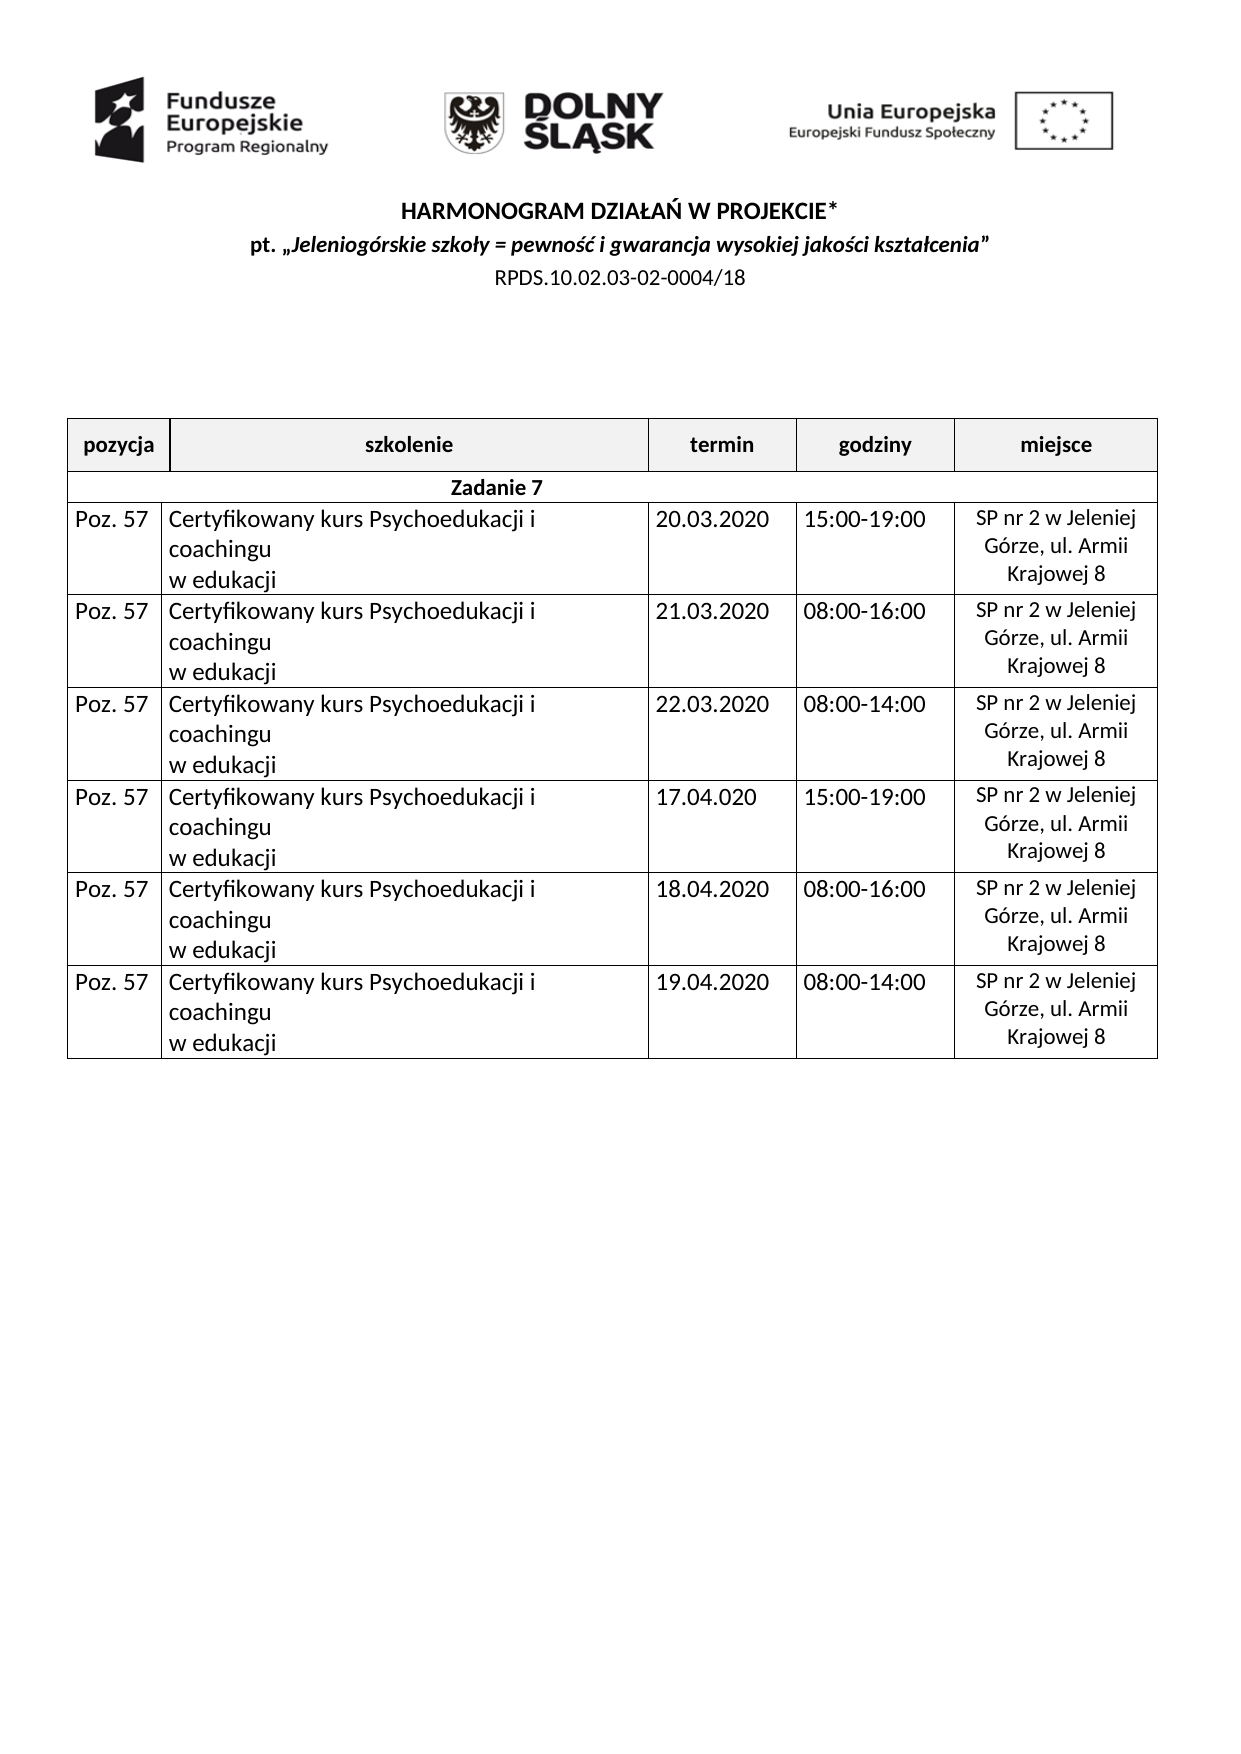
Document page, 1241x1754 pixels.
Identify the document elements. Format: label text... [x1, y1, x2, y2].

table_cell 18.04.2020 [649, 873, 796, 965]
table_cell Poz. 57 [68, 873, 161, 965]
table_cell SP nr 2 w Jeleniej Górze, ul. Armii Krajowej 8 [955, 503, 1157, 594]
table_header miejsce [955, 419, 1157, 471]
table_cell Certyfikowany kurs Psychoedukacji i coachingu w edukacji [162, 966, 648, 1057]
table_header pozycja [68, 419, 169, 471]
table_cell SP nr 2 w Jeleniej Górze, ul. Armii Krajowej 8 [955, 873, 1157, 965]
table_cell Certyfikowany kurs Psychoedukacji i coachingu w edukacji [162, 595, 648, 687]
table_header termin [649, 419, 796, 471]
table_cell Poz. 57 [68, 503, 161, 594]
table_cell SP nr 2 w Jeleniej Górze, ul. Armii Krajowej 8 [955, 966, 1157, 1057]
text pt. „Jeleniogórskie szkoły = pewność i gwarancja wysokiej jakości kształcenia” [75, 231, 1165, 258]
table_cell Certyfikowany kurs Psychoedukacji i coachingu w edukacji [162, 873, 648, 965]
table_cell 21.03.2020 [649, 595, 796, 687]
table_cell 17.04.020 [649, 781, 796, 872]
table_cell 19.04.2020 [649, 966, 796, 1057]
table_header godziny [797, 419, 954, 471]
table_cell Certyfikowany kurs Psychoedukacji i coachingu w edukacji [162, 503, 648, 594]
table_cell 08:00-16:00 [797, 595, 954, 687]
table_cell 22.03.2020 [649, 688, 796, 779]
text RPDS.10.02.03-02-0004/18 [75, 263, 1165, 291]
table_cell 08:00-14:00 [797, 966, 954, 1057]
table_cell Certyfikowany kurs Psychoedukacji i coachingu w edukacji [162, 688, 648, 779]
text HARMONOGRAM DZIAŁAŃ W PROJEKCIE* [75, 196, 1165, 226]
table_cell Certyfikowany kurs Psychoedukacji i coachingu w edukacji [162, 781, 648, 872]
table_cell 20.03.2020 [649, 503, 796, 594]
table_cell Poz. 57 [68, 966, 161, 1057]
table_cell Poz. 57 [68, 688, 161, 779]
table_cell SP nr 2 w Jeleniej Górze, ul. Armii Krajowej 8 [955, 781, 1157, 872]
table_cell 15:00-19:00 [797, 503, 954, 594]
table_cell Zadanie 7 [68, 472, 1157, 502]
table_header szkolenie [171, 419, 648, 471]
table_cell 08:00-14:00 [797, 688, 954, 779]
picture [75, 73, 1138, 168]
table_cell 15:00-19:00 [797, 781, 954, 872]
table_cell Poz. 57 [68, 781, 161, 872]
table_cell SP nr 2 w Jeleniej Górze, ul. Armii Krajowej 8 [955, 688, 1157, 779]
table_cell SP nr 2 w Jeleniej Górze, ul. Armii Krajowej 8 [955, 595, 1157, 687]
table_cell Poz. 57 [68, 595, 161, 687]
table_cell 08:00-16:00 [797, 873, 954, 965]
